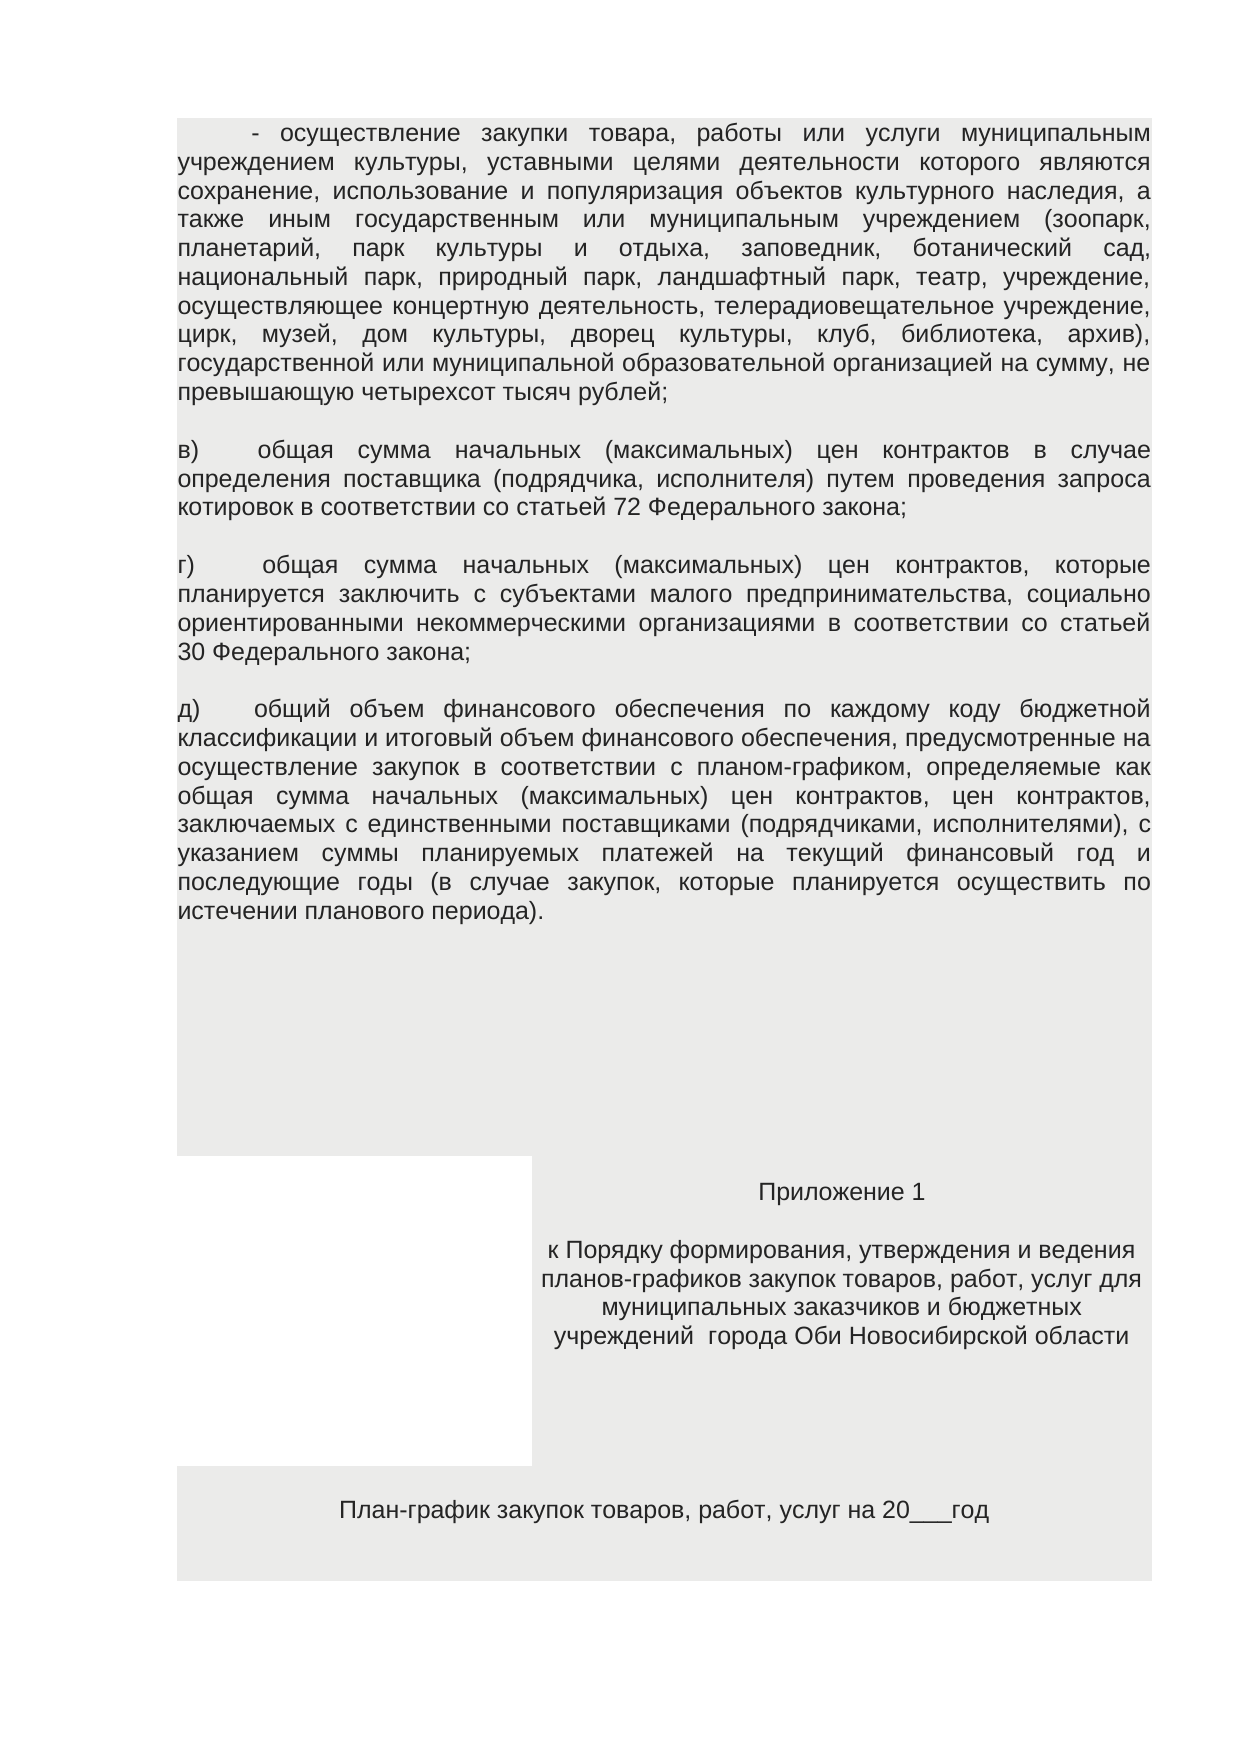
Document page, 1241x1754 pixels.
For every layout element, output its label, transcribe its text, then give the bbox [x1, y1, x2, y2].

text Приложение 1 [532, 1177, 1152, 1206]
text План-график закупок товаров, работ, услуг на 20___год [177, 1495, 1152, 1523]
text к Порядку формирования, утверждения и ведения планов-графиков закупок товаров, работ, услуг для муниципальных заказчиков и бюджетных учреждений города Оби Новосибирской области [532, 1235, 1152, 1350]
text - осуществление закупки товара, работы или услуги муниципальным учреждением культуры, уставными целями деятельности которого являются сохранение, использование и популяризация объектов культурного наследия, а также иным государственным или муниципальным учреждением (зоопарк, планетарий, парк культуры и отдыха, заповедник, ботанический сад, национальный парк, природный парк, ландшафтный парк, театр, учреждение, осуществляющее концертную деятельность, телерадиовещательное учреждение, цирк, музей, дом культуры, дворец культуры, клуб, библиотека, архив), государственной или муниципальной образовательной организацией на сумму, не превышающую четырехсот тысяч рублей; [177, 118, 1152, 406]
text д) общий объем финансового обеспечения по каждому коду бюджетной классификации и итоговый объем финансового обеспечения, предусмотренные на осуществление закупок в соответствии с планом-графиком, определяемые как общая сумма начальных (максимальных) цен контрактов, цен контрактов, заключаемых с единственными поставщиками (подрядчиками, исполнителями), с указанием суммы планируемых платежей на текущий финансовый год и последующие годы (в случае закупок, которые планируется осуществить по истечении планового периода). [177, 694, 1152, 924]
text в) общая сумма начальных (максимальных) цен контрактов в случае определения поставщика (подрядчика, исполнителя) путем проведения запроса котировок в соответствии со статьей 72 Федерального закона; [177, 435, 1152, 521]
text г) общая сумма начальных (максимальных) цен контрактов, которые планируется заключить с субъектами малого предпринимательства, социально ориентированными некоммерческими организациями в соответствии со статьей 30 Федерального закона; [177, 550, 1152, 665]
